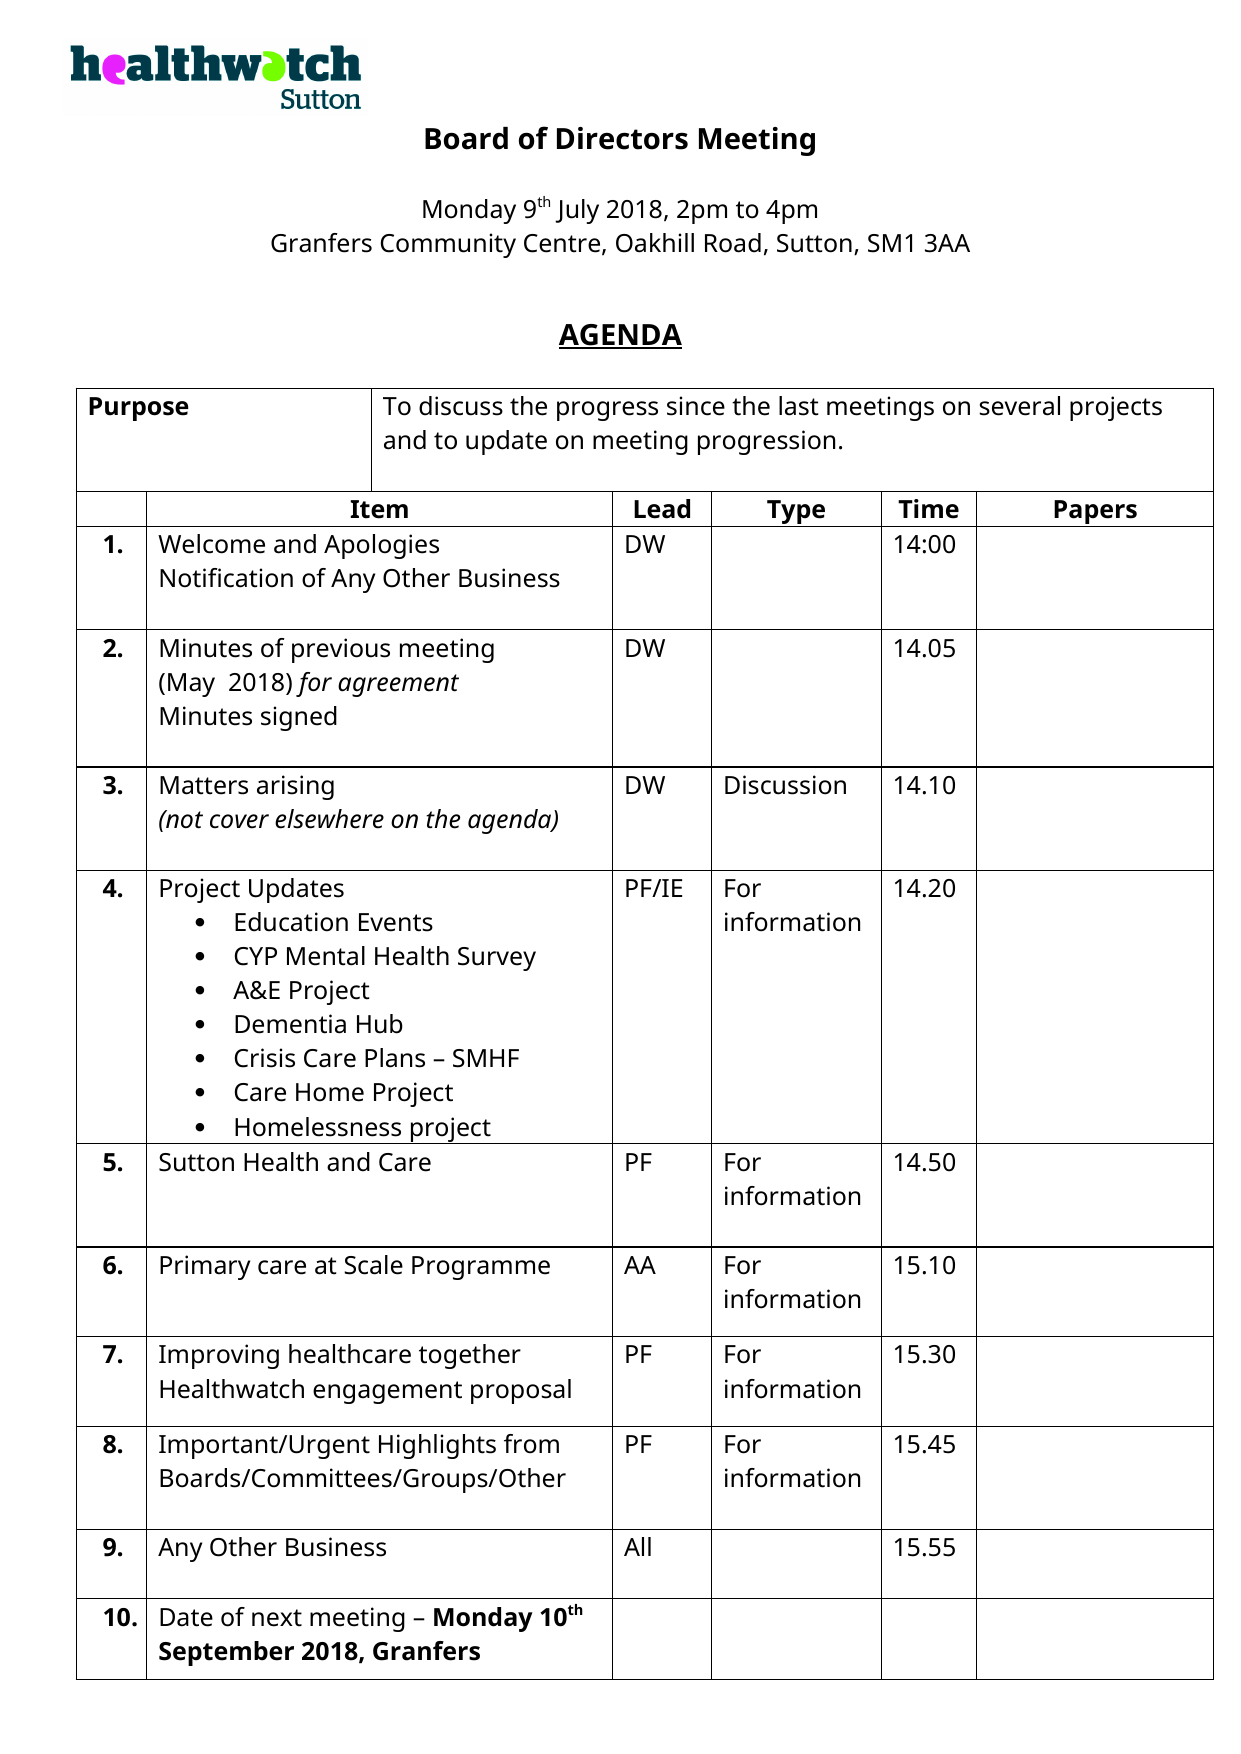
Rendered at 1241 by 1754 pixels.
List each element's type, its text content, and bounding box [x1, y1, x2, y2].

table_cell [77, 1530, 146, 1598]
table_cell For information [712, 1337, 881, 1426]
table_cell Papers [977, 492, 1213, 526]
table_cell Item [147, 492, 612, 526]
table_cell For information [712, 871, 881, 1143]
table_cell [77, 1599, 146, 1679]
table_cell [977, 1599, 1213, 1679]
table_cell [77, 1144, 146, 1246]
table_cell 14.10 [882, 768, 976, 870]
table_cell [77, 1248, 146, 1336]
table_header Purpose [77, 389, 371, 491]
table_cell [977, 768, 1213, 870]
table_cell [977, 1337, 1213, 1426]
table_cell PF [613, 1427, 711, 1529]
table_cell 14.50 [882, 1144, 976, 1246]
table_cell Lead [613, 492, 711, 526]
table_cell [77, 1427, 146, 1529]
table_cell 14.20 [882, 871, 976, 1143]
table_cell [977, 630, 1213, 766]
table_cell [77, 630, 146, 766]
table_cell 15.55 [882, 1530, 976, 1598]
text Board of Directors Meeting [150, 118, 1090, 158]
table_cell 14.05 [882, 630, 976, 766]
table_cell [613, 1599, 711, 1679]
table_cell 14:00 [882, 527, 976, 629]
table_cell For information [712, 1144, 881, 1246]
table_cell [712, 527, 881, 629]
table_header To discuss the progress since the last meetings on several projects and to update on meeting progression. [372, 389, 1213, 491]
table_cell [77, 768, 146, 870]
table_cell [77, 492, 146, 526]
table_cell [977, 1427, 1213, 1529]
table_cell For information [712, 1248, 881, 1336]
table_cell Type [712, 492, 881, 526]
table_cell Any Other Business [147, 1530, 612, 1598]
text AGENDA [150, 314, 1090, 353]
text Monday 9th July 2018, 2pm to 4pm [150, 192, 1090, 226]
picture [62, 38, 369, 116]
table_cell For information [712, 1427, 881, 1529]
table_cell [977, 871, 1213, 1143]
table_cell DW [613, 527, 711, 629]
table_cell PF/IE [613, 871, 711, 1143]
table_cell Minutes of previous meeting (May 2018) for agreement Minutes signed [147, 630, 612, 766]
table_cell DW [613, 630, 711, 766]
table_cell Important/Urgent Highlights from Boards/Committees/Groups/Other [147, 1427, 612, 1529]
table_cell [977, 527, 1213, 629]
table_cell 15.45 [882, 1427, 976, 1529]
table_cell Time [882, 492, 976, 526]
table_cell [147, 1599, 612, 1679]
table_cell Sutton Health and Care [147, 1144, 612, 1246]
table_cell 15.30 [882, 1337, 976, 1426]
table_cell All [613, 1530, 711, 1598]
table_cell [712, 630, 881, 766]
table_cell Welcome and Apologies Notification of Any Other Business [147, 527, 612, 629]
table_cell Matters arising (not cover elsewhere on the agenda) [147, 768, 612, 870]
table_cell [977, 1248, 1213, 1336]
table_cell [77, 1337, 146, 1426]
table_cell PF [613, 1337, 711, 1426]
table_cell [882, 1599, 976, 1679]
table_cell [77, 871, 146, 1143]
table_cell Discussion [712, 768, 881, 870]
table_cell [977, 1144, 1213, 1246]
table_cell [712, 1599, 881, 1679]
table_cell PF [613, 1144, 711, 1246]
table_cell [712, 1530, 881, 1598]
text Granfers Community Centre, Oakhill Road, Sutton, SM1 3AA [150, 226, 1090, 260]
table_cell Improving healthcare together Healthwatch engagement proposal [147, 1337, 612, 1426]
table_cell DW [613, 768, 711, 870]
table_cell [977, 1530, 1213, 1598]
table_cell [77, 527, 146, 629]
table_cell Project Updates Education Events CYP Mental Health Survey A&E Project Dementia Hub Crisis Care Plans – SMHF Care Home Project Homelessness project [147, 871, 612, 1143]
table_cell AA [613, 1248, 711, 1336]
table_cell 15.10 [882, 1248, 976, 1336]
table_cell Primary care at Scale Programme [147, 1248, 612, 1336]
